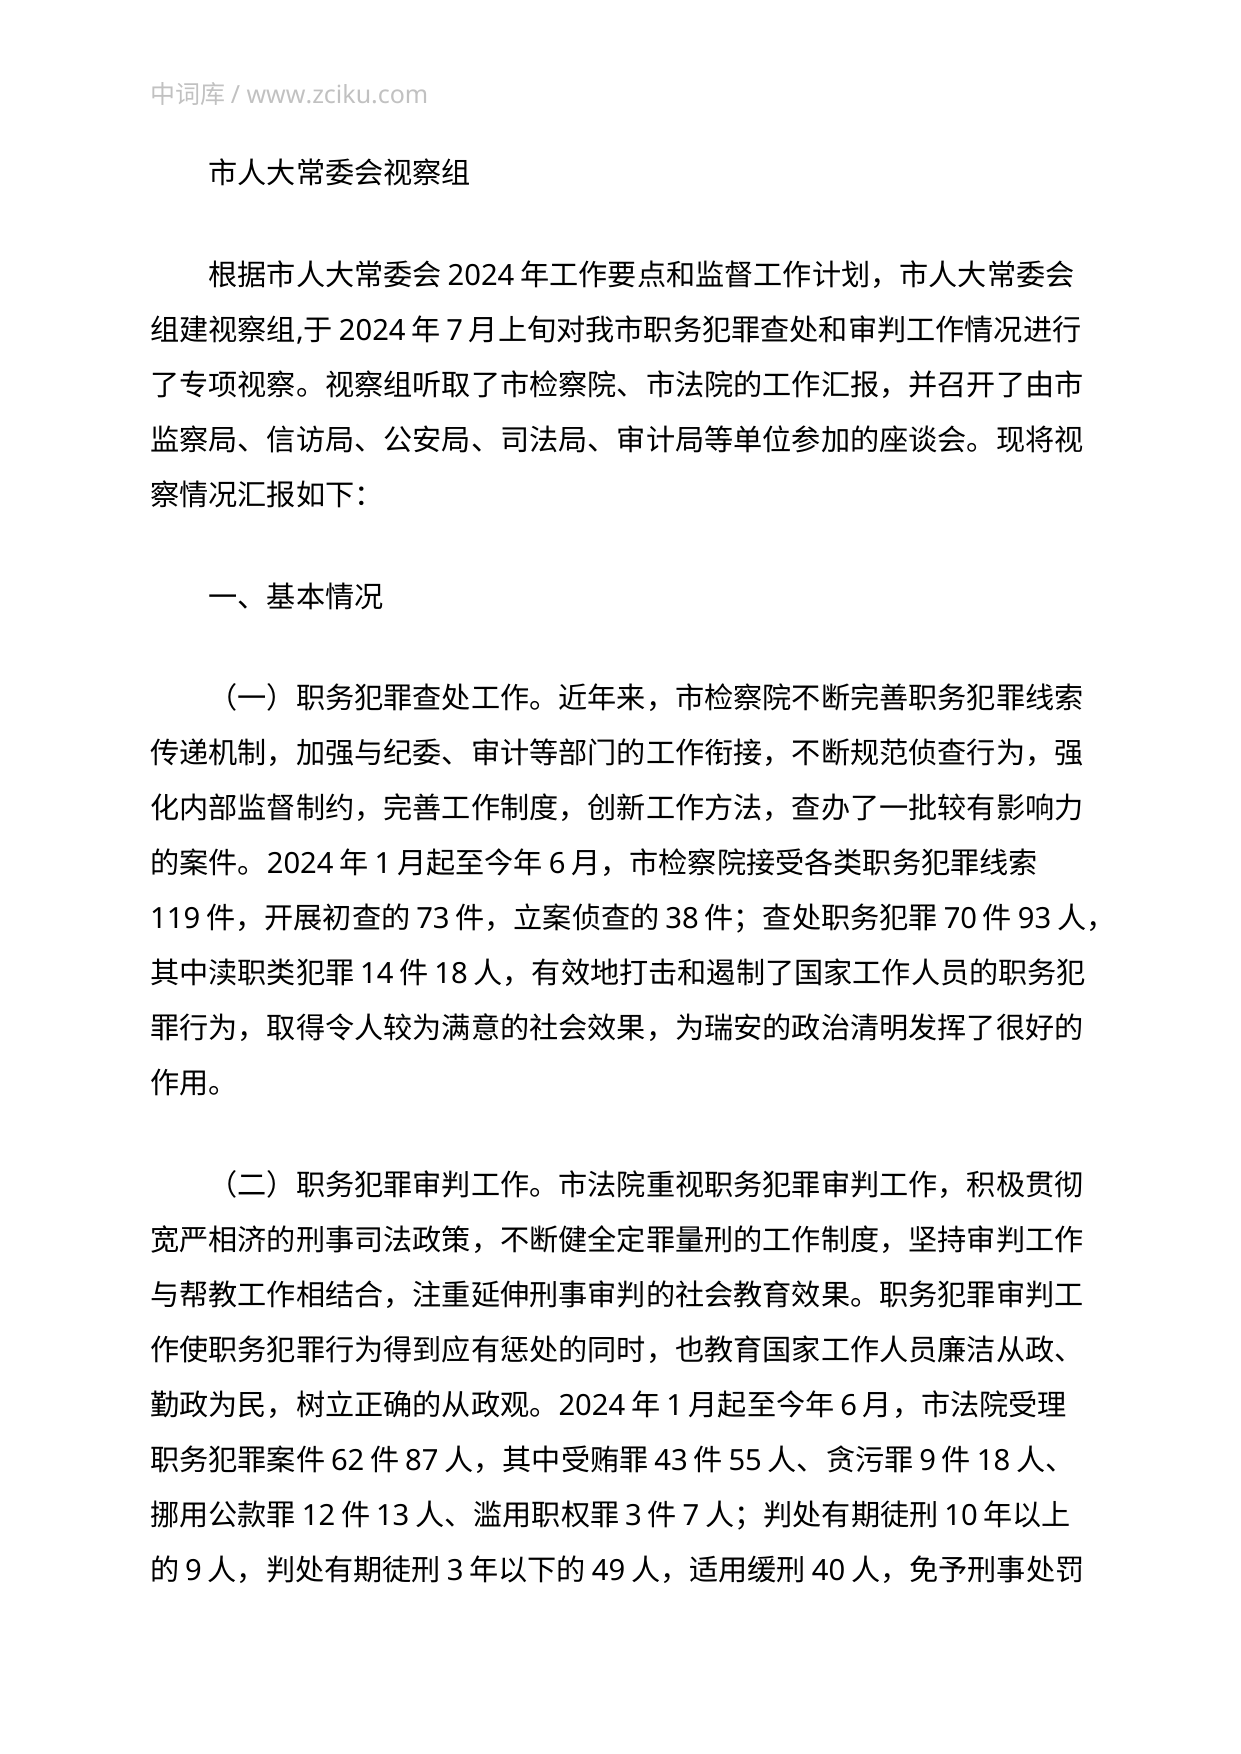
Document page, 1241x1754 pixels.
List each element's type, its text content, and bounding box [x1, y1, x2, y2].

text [150, 1161, 1090, 1588]
text 一、基本情况 [150, 573, 1090, 616]
text （一）职务犯罪查处工作。近年来，市检察院不断完善职务犯罪线索传递机制，加强与纪委、审计等部门的工作衔接，不断规范侦查行为，强化内部监督制约，完善工作制度，创新工作方法，查办了一批较有影响力的案件。2024年1月起至今年6月，市检察院接受各类职务犯罪线索119件，开展初查的73件，立案侦查的38件；查处职务犯罪70件93人，其中渎职类犯罪14件18人，有效地打击和遏制了国家工作人员的职务犯罪行为，取得令人较为满意的社会效果，为瑞安的政治清明发挥了很好的作用。 [150, 675, 1090, 1102]
text 根据市人大常委会2024年工作要点和监督工作计划，市人大常委会组建视察组,于2024年7月上旬对我市职务犯罪查处和审判工作情况进行了专项视察。视察组听取了市检察院、市法院的工作汇报，并召开了由市监察局、信访局、公安局、司法局、审计局等单位参加的座谈会。现将视察情况汇报如下： [150, 252, 1090, 514]
text 市人大常委会视察组 [150, 150, 1090, 192]
